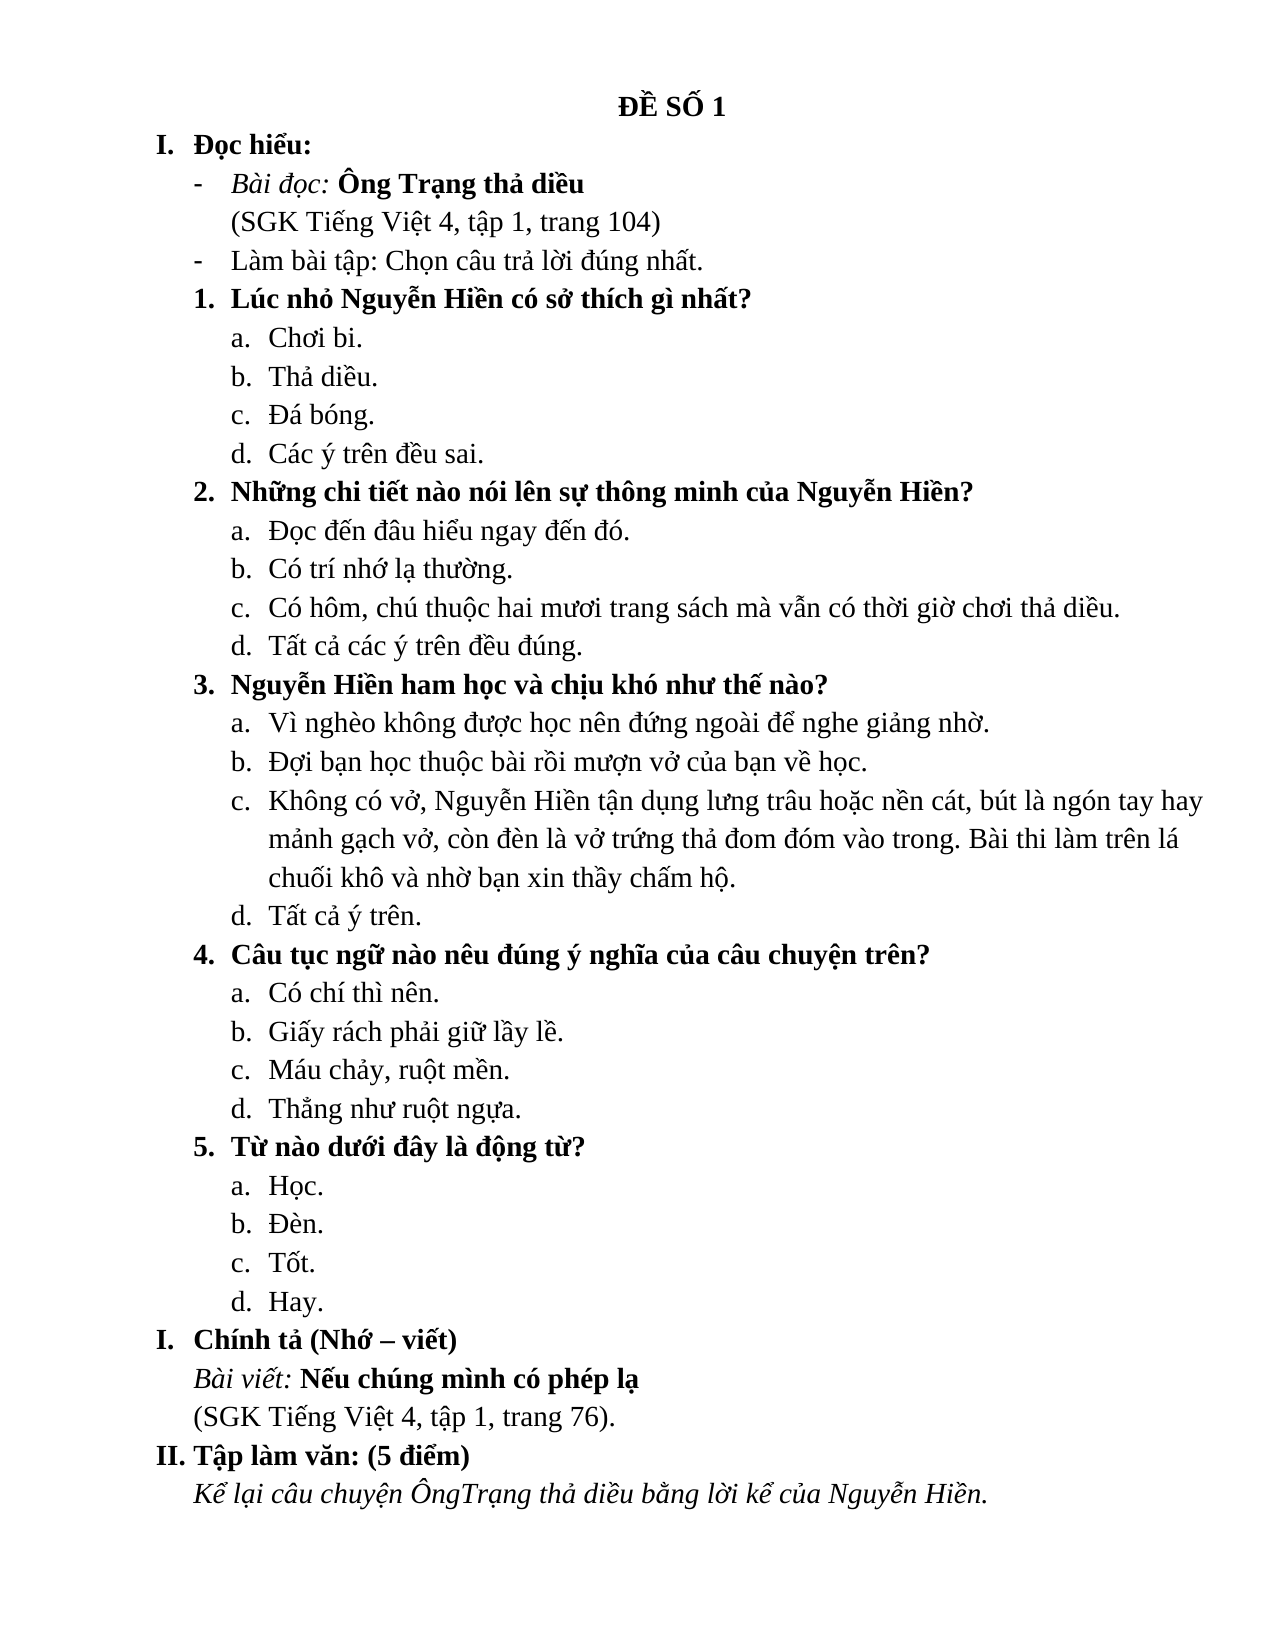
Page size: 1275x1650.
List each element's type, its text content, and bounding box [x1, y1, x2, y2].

list Bài đọc: Ông Trạng thả diều [193, 166, 1226, 199]
list Đọc hiểu: [156, 127, 1226, 161]
list Đọc đến đâu hiểu ngay đến đó. [231, 513, 1226, 546]
list Giấy rách phải giữ lầy lề. [231, 1014, 1226, 1047]
list Nguyễn Hiền ham học và chịu khó như thế nào? [193, 667, 1226, 701]
text (SGK Tiếng Việt 4, tập 1, trang 76). [118, 1399, 1226, 1433]
list Máu chảy, ruột mền. [231, 1052, 1226, 1086]
list Tất cả các ý trên đều đúng. [231, 628, 1226, 662]
list Không có vở, Nguyễn Hiền tận dụng lưng trâu hoặc nền cát, bút là ngón tay hay mảnh gạch vở, còn đèn là vở trứng thả đom đóm vào trong. Bài thi làm trên lá chuối khô và nhờ bạn xin thầy chấm hộ. [231, 783, 1226, 893]
list Đợi bạn học thuộc bài rồi mượn vở của bạn về học. [231, 744, 1226, 778]
list Các ý trên đều sai. [231, 436, 1226, 469]
list Có trí nhớ lạ thường. [231, 551, 1226, 585]
list Từ nào dưới đây là động từ? [193, 1129, 1226, 1163]
list Tập làm văn: (5 điểm) [156, 1438, 1226, 1471]
list Đá bóng. [231, 397, 1226, 431]
list Đèn. [231, 1207, 1226, 1240]
list Những chi tiết nào nói lên sự thông minh của Nguyễn Hiền? [193, 474, 1226, 508]
list Câu tục ngữ nào nêu đúng ý nghĩa của câu chuyện trên? [193, 937, 1226, 970]
list Thẳng như ruột ngựa. [231, 1091, 1226, 1124]
text Kể lại câu chuyện ÔngTrạng thả diều bằng lời kể của Nguyễn Hiền. [118, 1476, 1226, 1510]
list Làm bài tập: Chọn câu trả lời đúng nhất. [193, 243, 1226, 277]
list Thả diều. [231, 359, 1226, 392]
list Vì nghèo không được học nên đứng ngoài để nghe giảng nhờ. [231, 706, 1226, 739]
text ĐỀ SỐ 1 [118, 89, 1226, 122]
list Tốt. [231, 1245, 1226, 1279]
list Có hôm, chú thuộc hai mươi trang sách mà vẫn có thời giờ chơi thả diều. [231, 590, 1226, 623]
list Chính tả (Nhớ – viết) [156, 1322, 1226, 1356]
list Học. [231, 1168, 1226, 1202]
list Có chí thì nên. [231, 975, 1226, 1009]
text Bài viết: Nếu chúng mình có phép lạ [193, 1361, 1226, 1394]
list Hay. [231, 1284, 1226, 1317]
list (SGK Tiếng Việt 4, tập 1, trang 104) [231, 204, 1226, 238]
list Tất cả ý trên. [231, 898, 1226, 932]
list Lúc nhỏ Nguyễn Hiền có sở thích gì nhất? [193, 282, 1226, 315]
list Chơi bi. [231, 320, 1226, 354]
